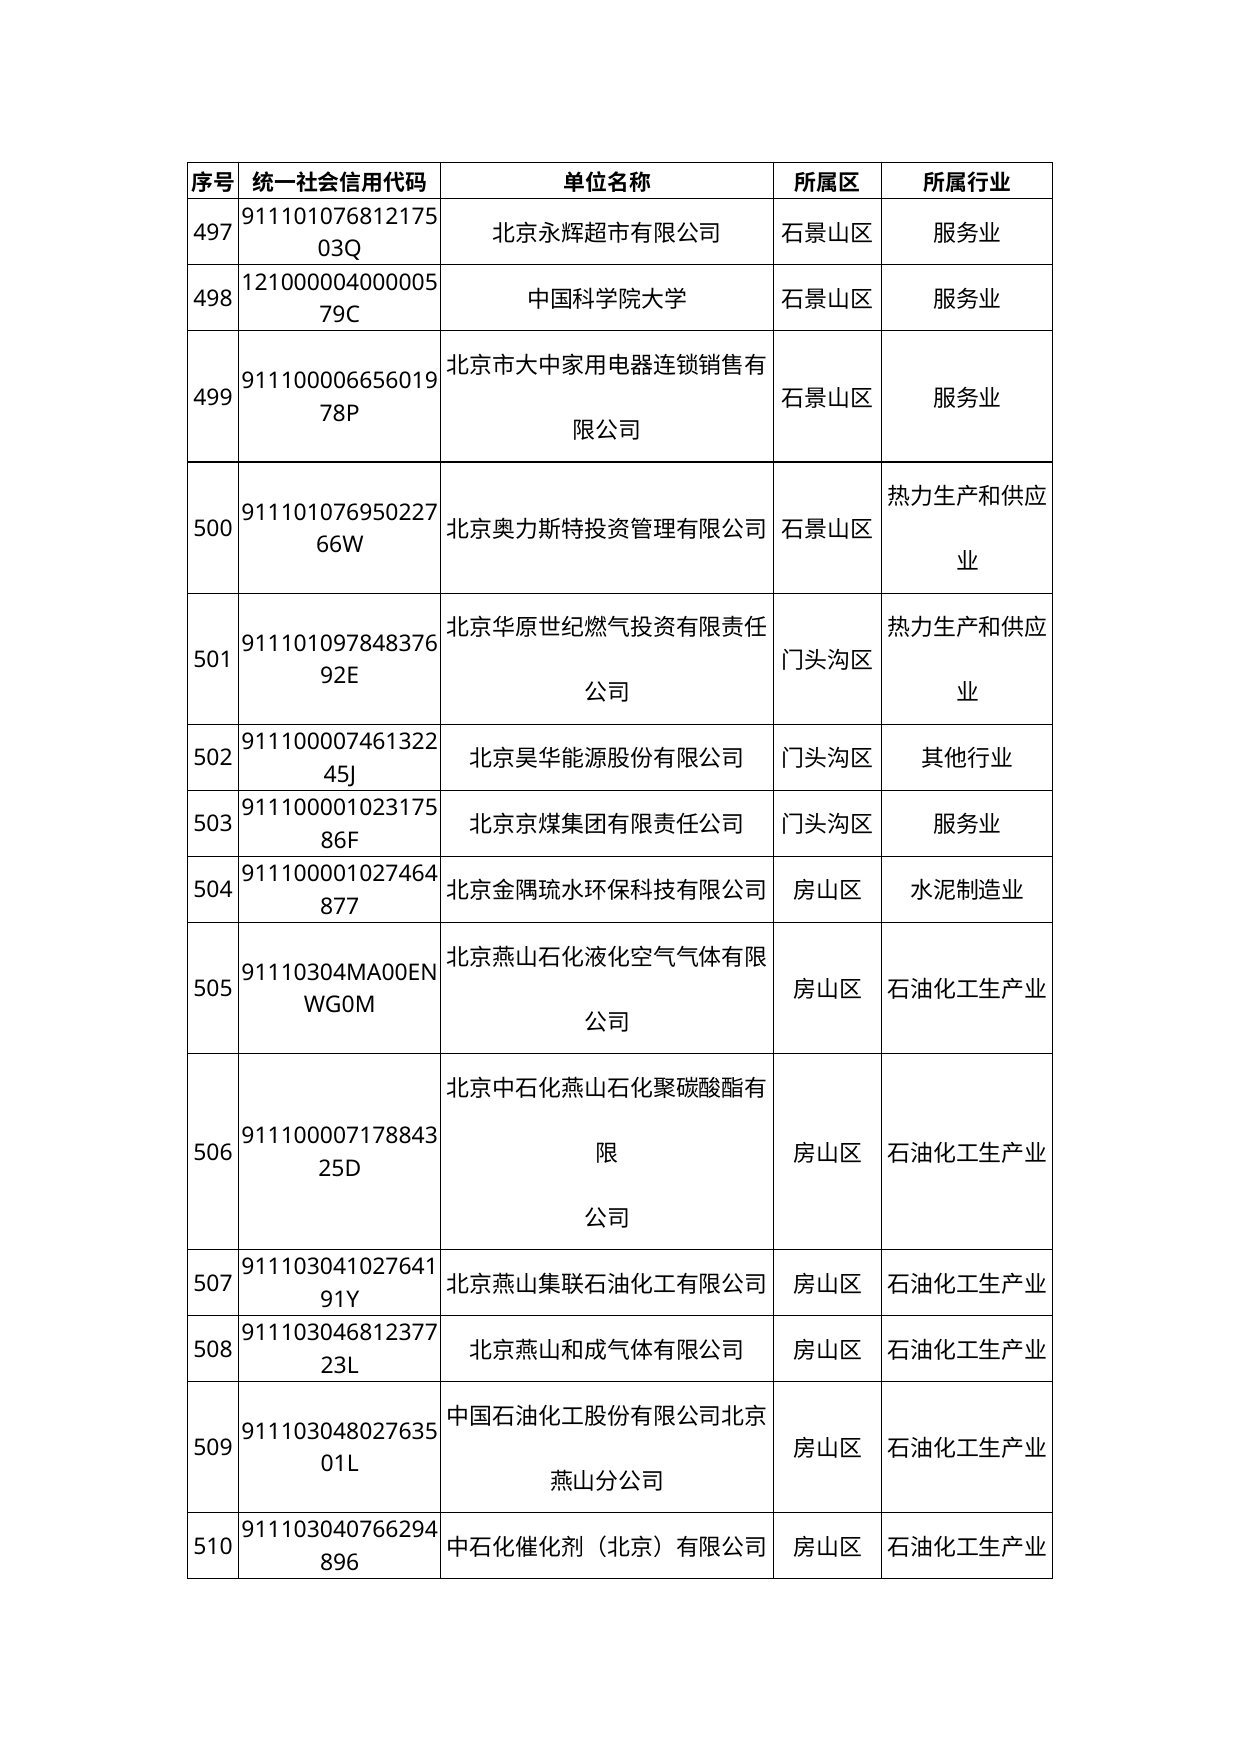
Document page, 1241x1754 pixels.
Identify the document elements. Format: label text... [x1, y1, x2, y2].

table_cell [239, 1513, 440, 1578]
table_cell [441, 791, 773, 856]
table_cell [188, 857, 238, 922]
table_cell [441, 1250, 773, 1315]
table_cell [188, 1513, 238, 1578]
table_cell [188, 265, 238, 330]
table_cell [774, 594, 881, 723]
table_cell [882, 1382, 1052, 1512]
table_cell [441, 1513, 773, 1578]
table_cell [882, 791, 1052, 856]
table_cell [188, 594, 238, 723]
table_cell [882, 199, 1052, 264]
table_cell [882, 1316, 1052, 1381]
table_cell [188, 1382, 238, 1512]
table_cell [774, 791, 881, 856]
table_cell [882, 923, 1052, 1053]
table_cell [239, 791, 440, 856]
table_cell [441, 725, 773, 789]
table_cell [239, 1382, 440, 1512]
table_header 单位名称 [441, 163, 773, 198]
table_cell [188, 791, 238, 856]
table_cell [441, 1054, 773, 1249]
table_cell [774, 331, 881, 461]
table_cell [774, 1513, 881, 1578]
table_header 统一社会信用代码 [239, 163, 440, 198]
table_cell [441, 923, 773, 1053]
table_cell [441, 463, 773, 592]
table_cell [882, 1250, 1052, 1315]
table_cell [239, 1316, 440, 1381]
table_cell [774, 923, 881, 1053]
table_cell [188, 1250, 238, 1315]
table_header 所属行业 [882, 163, 1052, 198]
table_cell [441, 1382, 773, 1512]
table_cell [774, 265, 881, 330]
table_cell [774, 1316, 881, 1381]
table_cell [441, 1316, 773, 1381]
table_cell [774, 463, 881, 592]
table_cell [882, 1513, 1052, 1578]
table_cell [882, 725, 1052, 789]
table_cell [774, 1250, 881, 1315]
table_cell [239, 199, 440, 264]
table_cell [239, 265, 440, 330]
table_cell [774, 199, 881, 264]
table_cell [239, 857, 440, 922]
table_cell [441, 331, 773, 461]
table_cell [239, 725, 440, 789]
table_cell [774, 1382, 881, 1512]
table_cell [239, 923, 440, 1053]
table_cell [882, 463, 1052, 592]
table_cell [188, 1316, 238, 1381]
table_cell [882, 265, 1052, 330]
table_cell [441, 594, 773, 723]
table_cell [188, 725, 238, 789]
table_header 序号 [188, 163, 238, 198]
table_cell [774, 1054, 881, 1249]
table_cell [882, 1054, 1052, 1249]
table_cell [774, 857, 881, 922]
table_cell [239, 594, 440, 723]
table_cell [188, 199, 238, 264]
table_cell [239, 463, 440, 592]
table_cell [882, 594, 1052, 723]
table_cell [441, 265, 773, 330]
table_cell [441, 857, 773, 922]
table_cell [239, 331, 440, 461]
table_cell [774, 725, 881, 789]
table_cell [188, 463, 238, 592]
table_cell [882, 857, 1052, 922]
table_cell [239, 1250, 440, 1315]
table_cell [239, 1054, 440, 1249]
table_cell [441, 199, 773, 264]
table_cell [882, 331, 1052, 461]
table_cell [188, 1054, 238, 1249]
table_header 所属区 [774, 163, 881, 198]
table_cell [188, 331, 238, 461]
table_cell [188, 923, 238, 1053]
